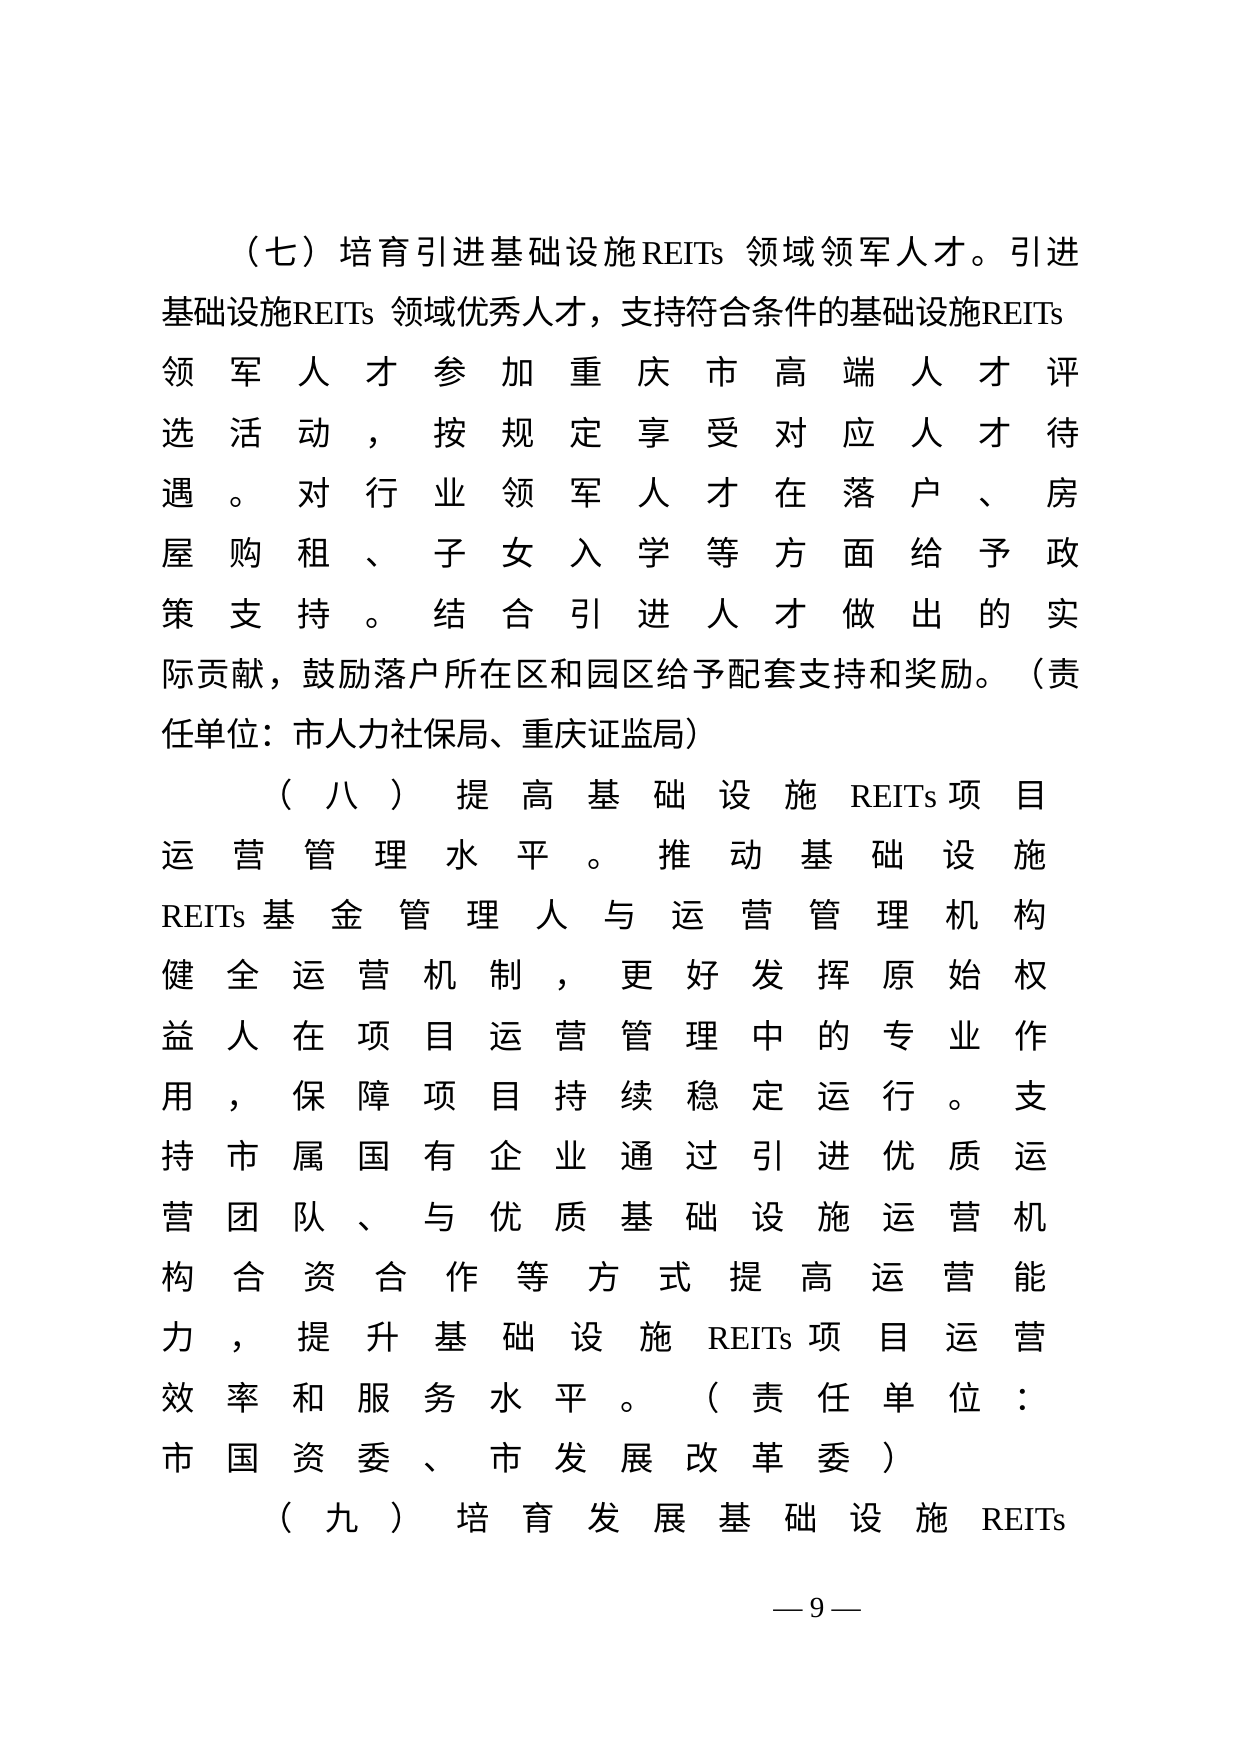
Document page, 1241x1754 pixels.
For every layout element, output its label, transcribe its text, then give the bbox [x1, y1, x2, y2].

list （八）提高基础设施REITs项目运营管理水平。推动基础设施REITs基金管理人与运营管理机构健全运营机制，更好发挥原始权益人在项目运营管理中的专业作用，保障项目持续稳定运行。支持市属国有企业通过引进优质运营团队、与优质基础设施运营机构合资合作等方式提高运营能力，提升基础设施REITs项目运营效率和服务水平。（责任单位：市国资委、市发展改革委） [161, 762, 1079, 1486]
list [161, 1486, 1079, 1546]
text （七）培育引进基础设施REITs领域领军人才。引进基础设施REITs领域优秀人才，支持符合条件的基础设施REITs领军人才参加重庆市高端人才评选活动，按规定享受对应人才待遇。对行业领军人才在落户、房屋购租、子女入学等方面给予政策支持。结合引进人才做出的实际贡献，鼓励落户所在区和园区给予配套支持和奖励。（责任单位：市人力社保局、重庆证监局） [161, 219, 1079, 762]
